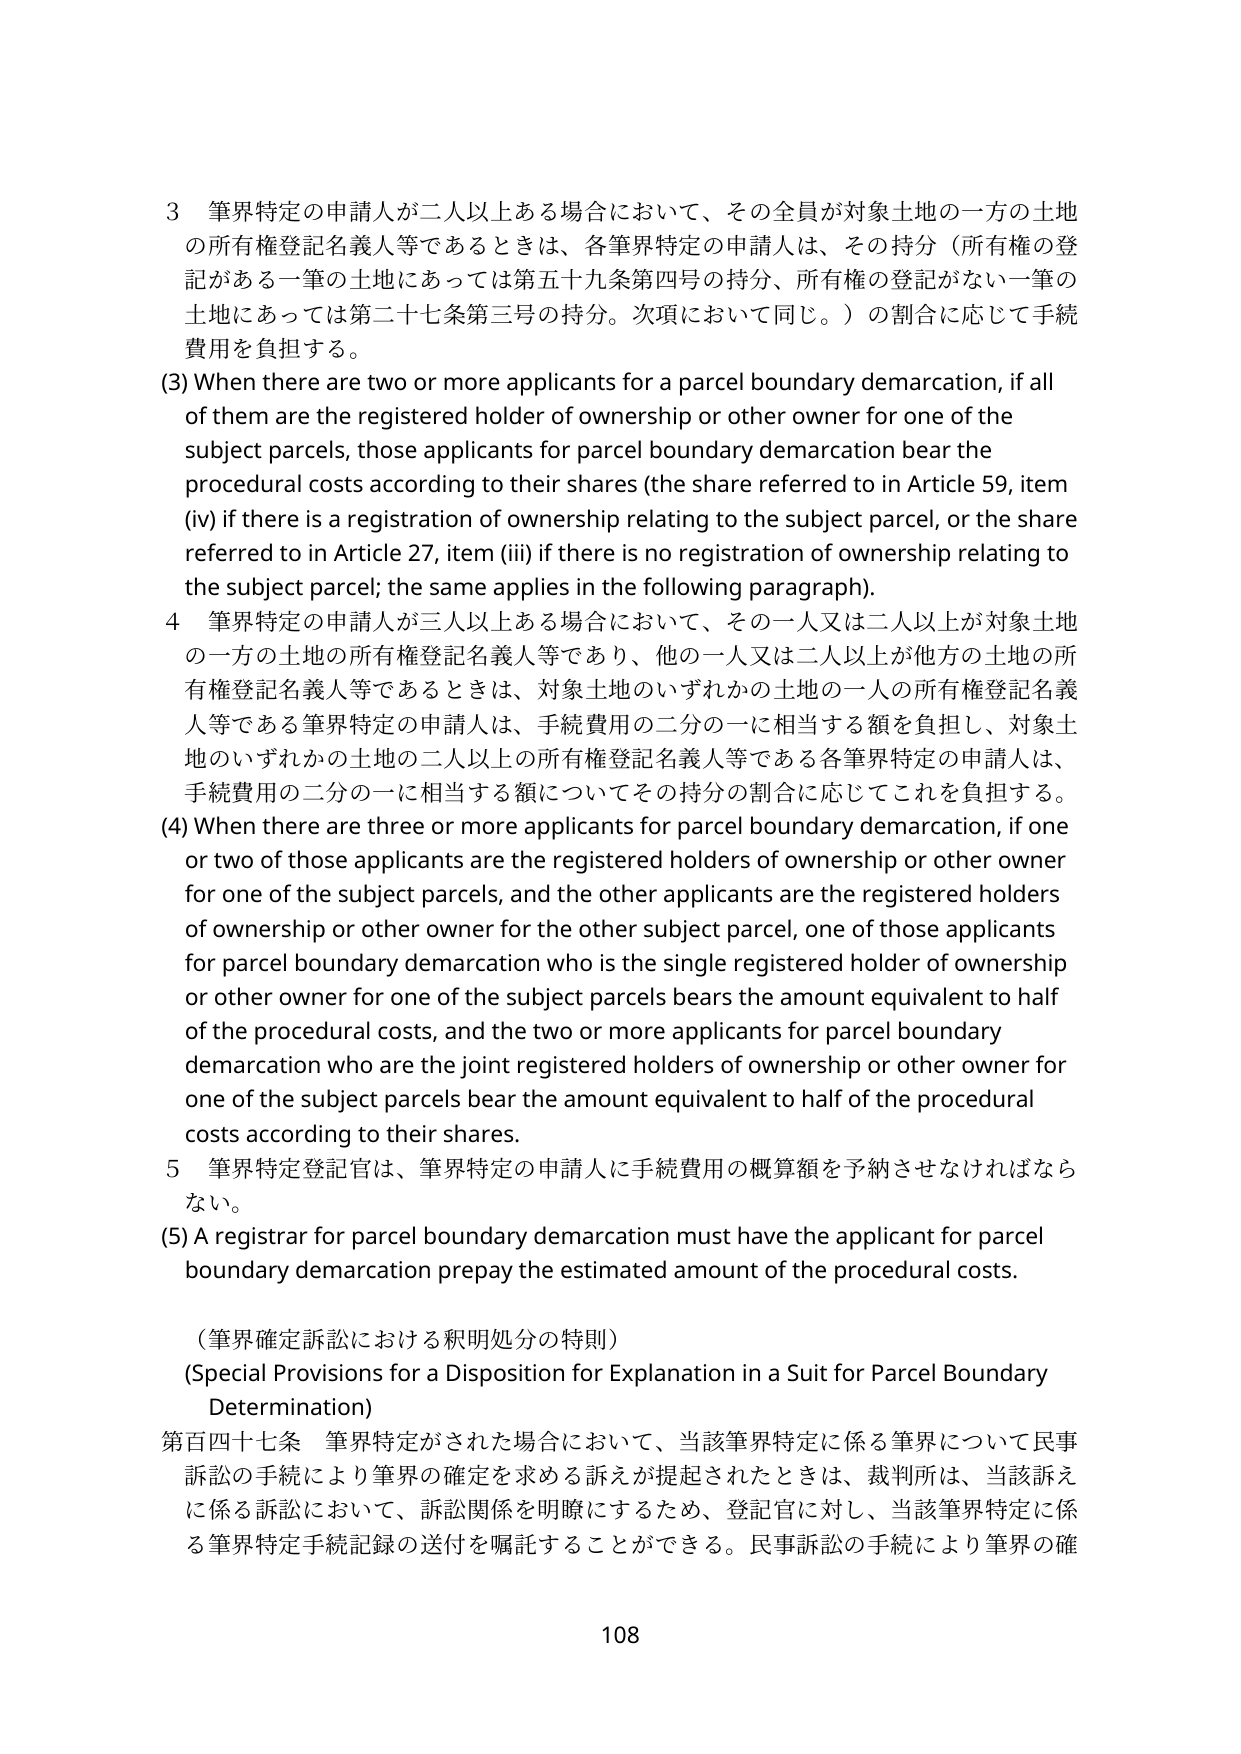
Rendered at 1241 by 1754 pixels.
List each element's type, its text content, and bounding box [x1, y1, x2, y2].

text (5) A registrar for parcel boundary demarcation must have the applicant for parcel boundary demarcation prepay the estimated amount of the procedural costs. [161, 1219, 1079, 1287]
text ４ 筆界特定の申請人が三人以上ある場合において、その一人又は二人以上が対象土地の一方の土地の所有権登記名義人等であり、他の一人又は二人以上が他方の土地の所有権登記名義人等であるときは、対象土地のいずれかの土地の一人の所有権登記名義人等である筆界特定の申請人は、手続費用の二分の一に相当する額を負担し、対象土地のいずれかの土地の二人以上の所有権登記名義人等である各筆界特定の申請人は、手続費用の二分の一に相当する額についてその持分の割合に応じてこれを負担する。 [161, 604, 1079, 809]
text (Special Provisions for a Disposition for Explanation in a Suit for Parcel Boundary Determination) [184, 1355, 1079, 1424]
text (3) When there are two or more applicants for a parcel boundary demarcation, if all of them are the registered holder of ownership or other owner for one of the subject parcels, those applicants for parcel boundary demarcation bear the procedural costs according to their shares (the share referred to in Article 59, item (iv) if there is a registration of ownership relating to the subject parcel, or the share referred to in Article 27, item (iii) if there is no registration of ownership relating to the subject parcel; the same applies in the following paragraph). [161, 364, 1079, 604]
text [161, 1424, 1079, 1560]
text (4) When there are three or more applicants for parcel boundary demarcation, if one or two of those applicants are the registered holders of ownership or other owner for one of the subject parcels, and the other applicants are the registered holders of ownership or other owner for the other subject parcel, one of those applicants for parcel boundary demarcation who is the single registered holder of ownership or other owner for one of the subject parcels bears the amount equivalent to half of the procedural costs, and the two or more applicants for parcel boundary demarcation who are the joint registered holders of ownership or other owner for one of the subject parcels bear the amount equivalent to half of the procedural costs according to their shares. [161, 809, 1079, 1150]
text ３ 筆界特定の申請人が二人以上ある場合において、その全員が対象土地の一方の土地の所有権登記名義人等であるときは、各筆界特定の申請人は、その持分（所有権の登記がある一筆の土地にあっては第五十九条第四号の持分、所有権の登記がない一筆の土地にあっては第二十七条第三号の持分。次項において同じ。）の割合に応じて手続費用を負担する。 [161, 194, 1079, 364]
text （筆界確定訴訟における釈明処分の特則） [184, 1321, 1079, 1355]
text ５ 筆界特定登記官は、筆界特定の申請人に手続費用の概算額を予納させなければならない。 [161, 1150, 1079, 1219]
